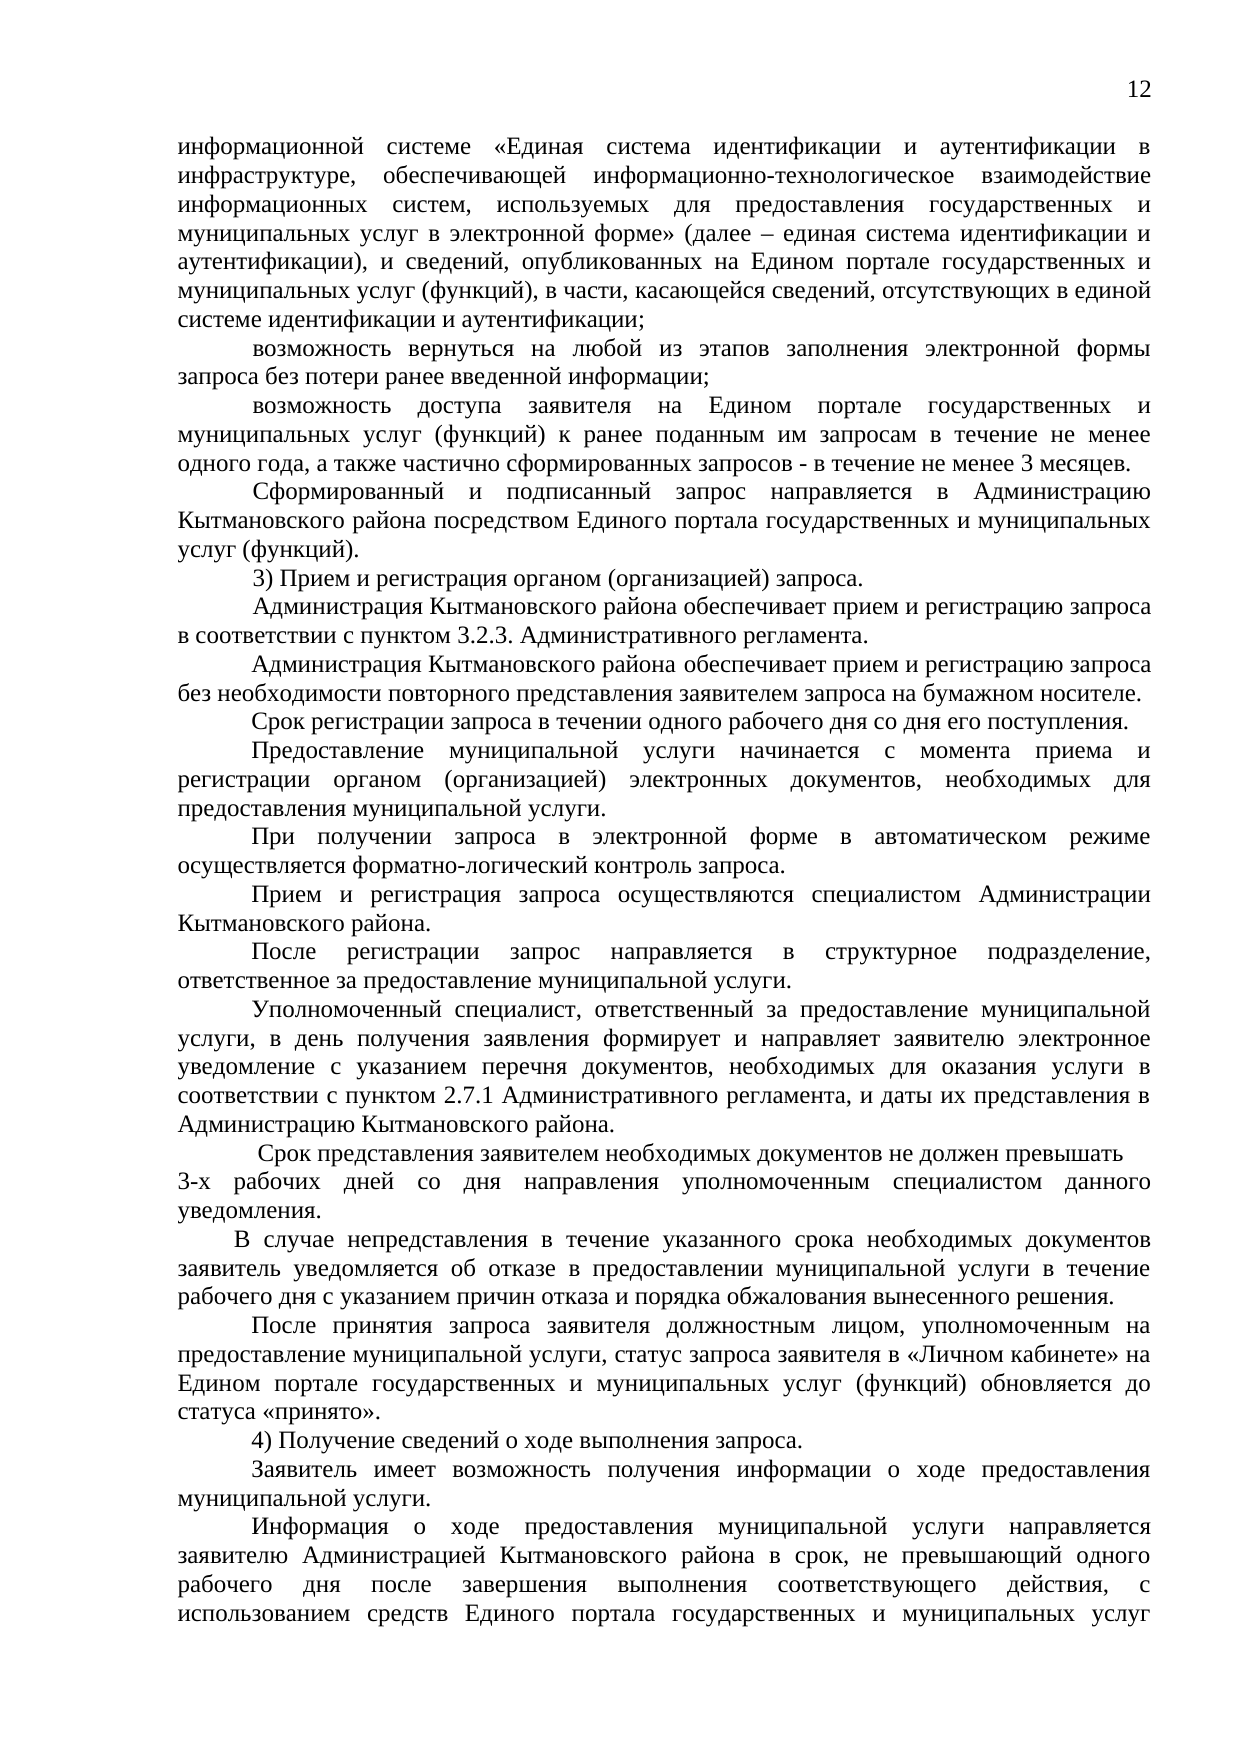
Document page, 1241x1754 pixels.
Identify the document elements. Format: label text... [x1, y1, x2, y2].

text После принятия запроса заявителя должностным лицом, уполномоченным на предоставление муниципальной услуги, статус запроса заявителя в «Личном кабинете» на Едином портале государственных и муниципальных услуг (функций) обновляется до статуса «принято». [177, 1310, 1152, 1425]
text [177, 1511, 1152, 1626]
text Уполномоченный специалист, ответственный за предоставление муниципальной услуги, в день получения заявления формирует и направляет заявителю электронное уведомление с указанием перечня документов, необходимых для оказания услуги в соответствии с пунктом 2.7.1 Административного регламента, и даты их представления в Администрацию Кытмановского района. [177, 994, 1152, 1138]
text Заявитель имеет возможность получения информации о ходе предоставления муниципальной услуги. [177, 1454, 1152, 1511]
text После регистрации запрос направляется в структурное подразделение, ответственное за предоставление муниципальной услуги. [177, 936, 1152, 994]
text Администрация Кытмановского района обеспечивает прием и регистрацию запроса без необходимости повторного представления заявителем запроса на бумажном носителе. [177, 649, 1152, 706]
text Предоставление муниципальной услуги начинается с момента приема и регистрации органом (организацией) электронных документов, необходимых для предоставления муниципальной услуги. [177, 735, 1152, 821]
text возможность доступа заявителя на Едином портале государственных и муниципальных услуг (функций) к ранее поданным им запросам в течение не менее одного года, а также частично сформированных запросов - в течение не менее 3 месяцев. [177, 390, 1152, 476]
text Администрация Кытмановского района обеспечивает прием и регистрацию запроса в соответствии с пунктом 3.2.3. Административного регламента. [177, 591, 1152, 649]
text 3) Прием и регистрация органом (организацией) запроса. [177, 563, 1152, 591]
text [177, 131, 1152, 333]
text В случае непредставления в течение указанного срока необходимых документов заявитель уведомляется об отказе в предоставлении муниципальной услуги в течение рабочего дня с указанием причин отказа и порядка обжалования вынесенного решения. [177, 1224, 1152, 1310]
text Срок представления заявителем необходимых документов не должен превышать 3-х рабочих дней со дня направления уполномоченным специалистом данного уведомления. [177, 1138, 1152, 1224]
text возможность вернуться на любой из этапов заполнения электронной формы запроса без потери ранее введенной информации; [177, 333, 1152, 390]
text Срок регистрации запроса в течении одного рабочего дня со дня его поступления. [177, 706, 1152, 735]
text Прием и регистрация запроса осуществляются специалистом Администрации Кытмановского района. [177, 879, 1152, 936]
text При получении запроса в электронной форме в автоматическом режиме осуществляется форматно-логический контроль запроса. [177, 821, 1152, 879]
text Сформированный и подписанный запрос направляется в Администрацию Кытмановского района посредством Единого портала государственных и муниципальных услуг (функций). [177, 476, 1152, 563]
text 4) Получение сведений о ходе выполнения запроса. [177, 1425, 1152, 1454]
